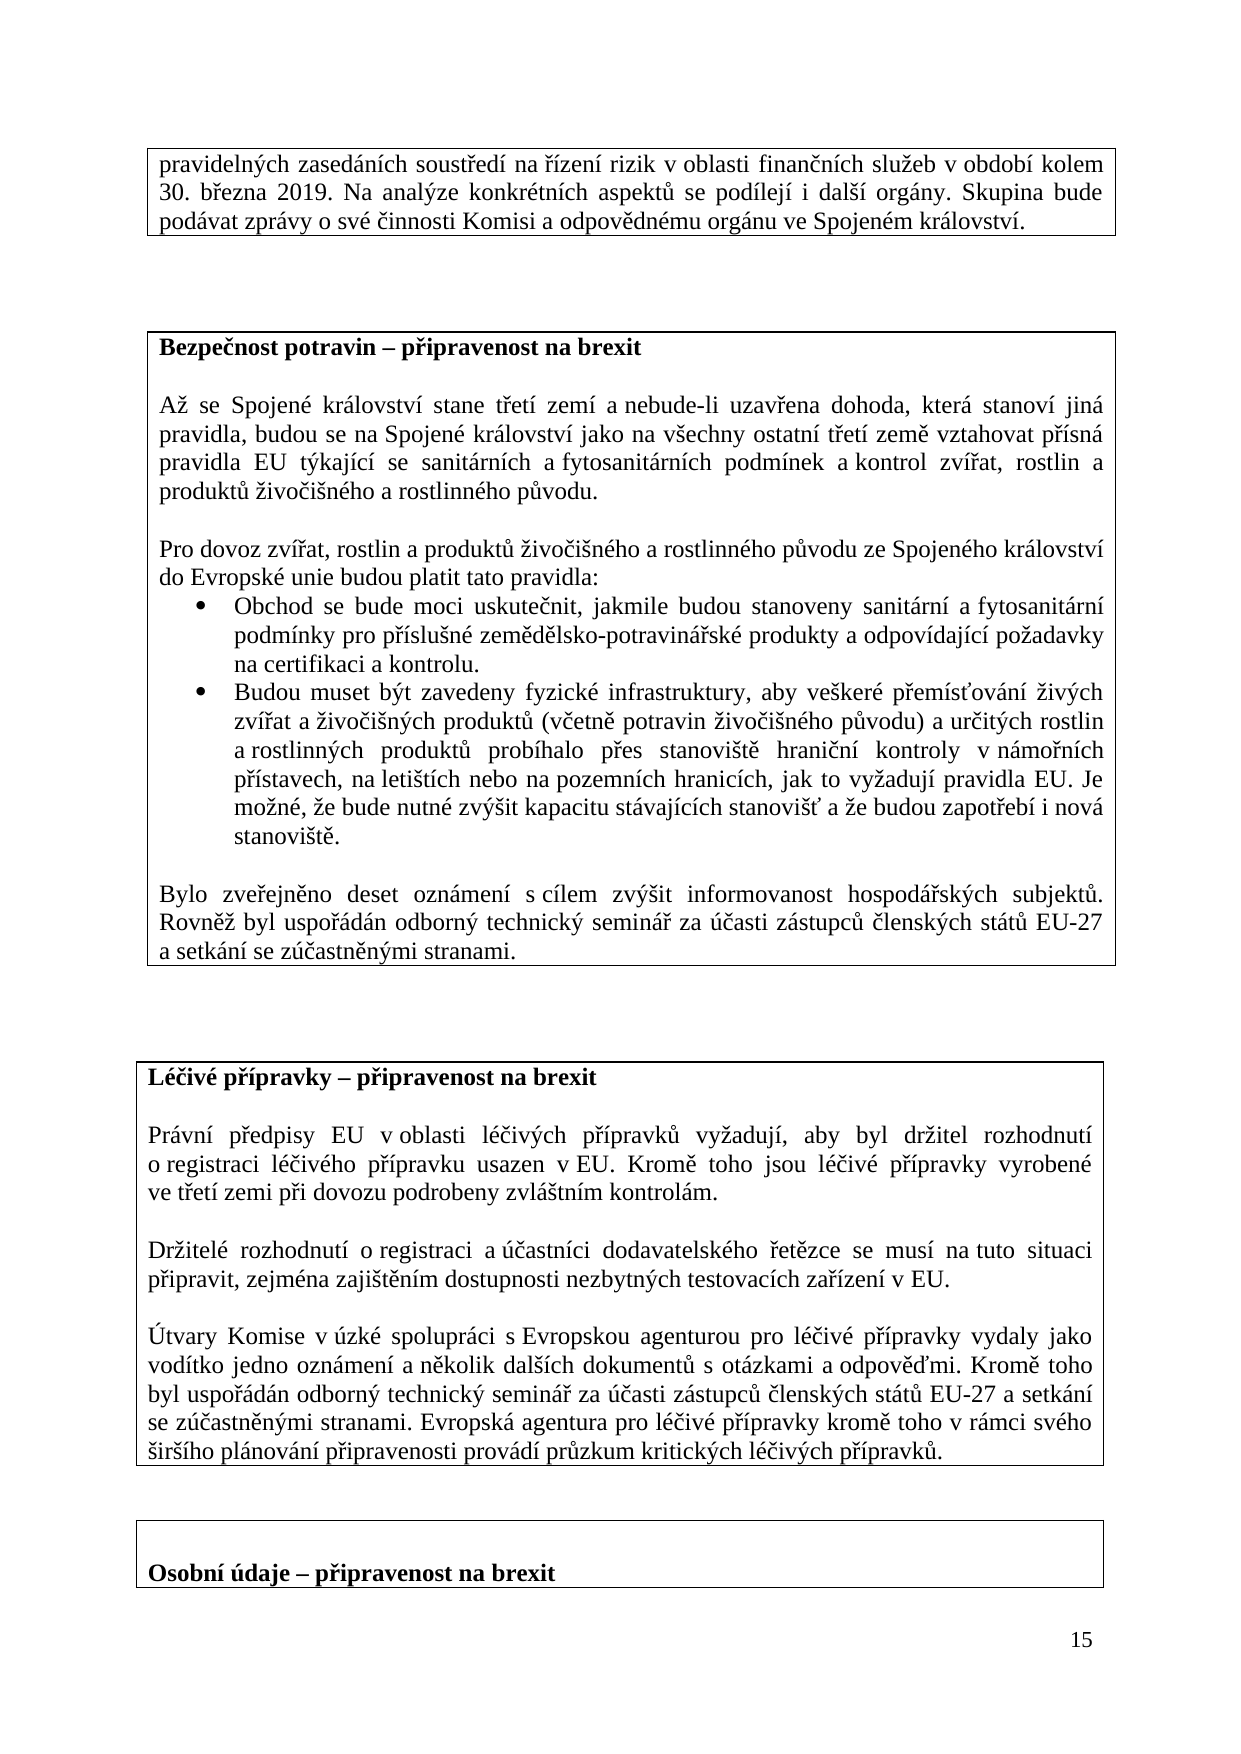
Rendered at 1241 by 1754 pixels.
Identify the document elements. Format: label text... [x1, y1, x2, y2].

table_header Léčivé přípravky – připravenost na brexit Právní předpisy EU v oblasti léčivých přípravků vyžadují, aby byl držitel rozhodnutí o registraci léčivého přípravku usazen v EU. Kromě toho jsou léčivé přípravky vyrobené ve třetí zemi při dovozu podrobeny zvláštním kontrolám. Držitelé rozhodnutí o registraci a účastníci dodavatelského řetězce se musí na tuto situaci připravit, zejména zajištěním dostupnosti nezbytných testovacích zařízení v EU. Útvary Komise v úzké spolupráci s Evropskou agenturou pro léčivé přípravky vydaly jako vodítko jedno oznámení a několik dalších dokumentů s otázkami a odpověďmi. Kromě toho byl uspořádán odborný technický seminář za účasti zástupců členských států EU-27 a setkání se zúčastněnými stranami. Evropská agentura pro léčivé přípravky kromě toho v rámci svého širšího plánování připravenosti provádí průzkum kritických léčivých přípravků. [137, 1063, 1103, 1465]
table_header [137, 1521, 1103, 1587]
table_header Bezpečnost potravin – připravenost na brexit Až se Spojené království stane třetí zemí a nebude-li uzavřena dohoda, která stanoví jiná pravidla, budou se na Spojené království jako na všechny ostatní třetí země vztahovat přísná pravidla EU týkající se sanitárních a fytosanitárních podmínek a kontrol zvířat, rostlin a produktů živočišného a rostlinného původu. Pro dovoz zvířat, rostlin a produktů živočišného a rostlinného původu ze Spojeného království do Evropské unie budou platit tato pravidla: Obchod se bude moci uskutečnit, jakmile budou stanoveny sanitární a fytosanitární podmínky pro příslušné zemědělsko-potravinářské produkty a odpovídající požadavky na certifikaci a kontrolu. Budou muset být zavedeny fyzické infrastruktury, aby veškeré přemísťování živých zvířat a živočišných produktů (včetně potravin živočišného původu) a určitých rostlin a rostlinných produktů probíhalo přes stanoviště hraniční kontroly v námořních přístavech, na letištích nebo na pozemních hranicích, jak to vyžadují pravidla EU. Je možné, že bude nutné zvýšit kapacitu stávajících stanovišť a že budou zapotřebí i nová stanoviště. Bylo zveřejněno deset oznámení s cílem zvýšit informovanost hospodářských subjektů. Rovněž byl uspořádán odborný technický seminář za účasti zástupců členských států EU-27 a setkání se zúčastněnými stranami. [148, 333, 1115, 965]
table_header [148, 149, 1115, 235]
